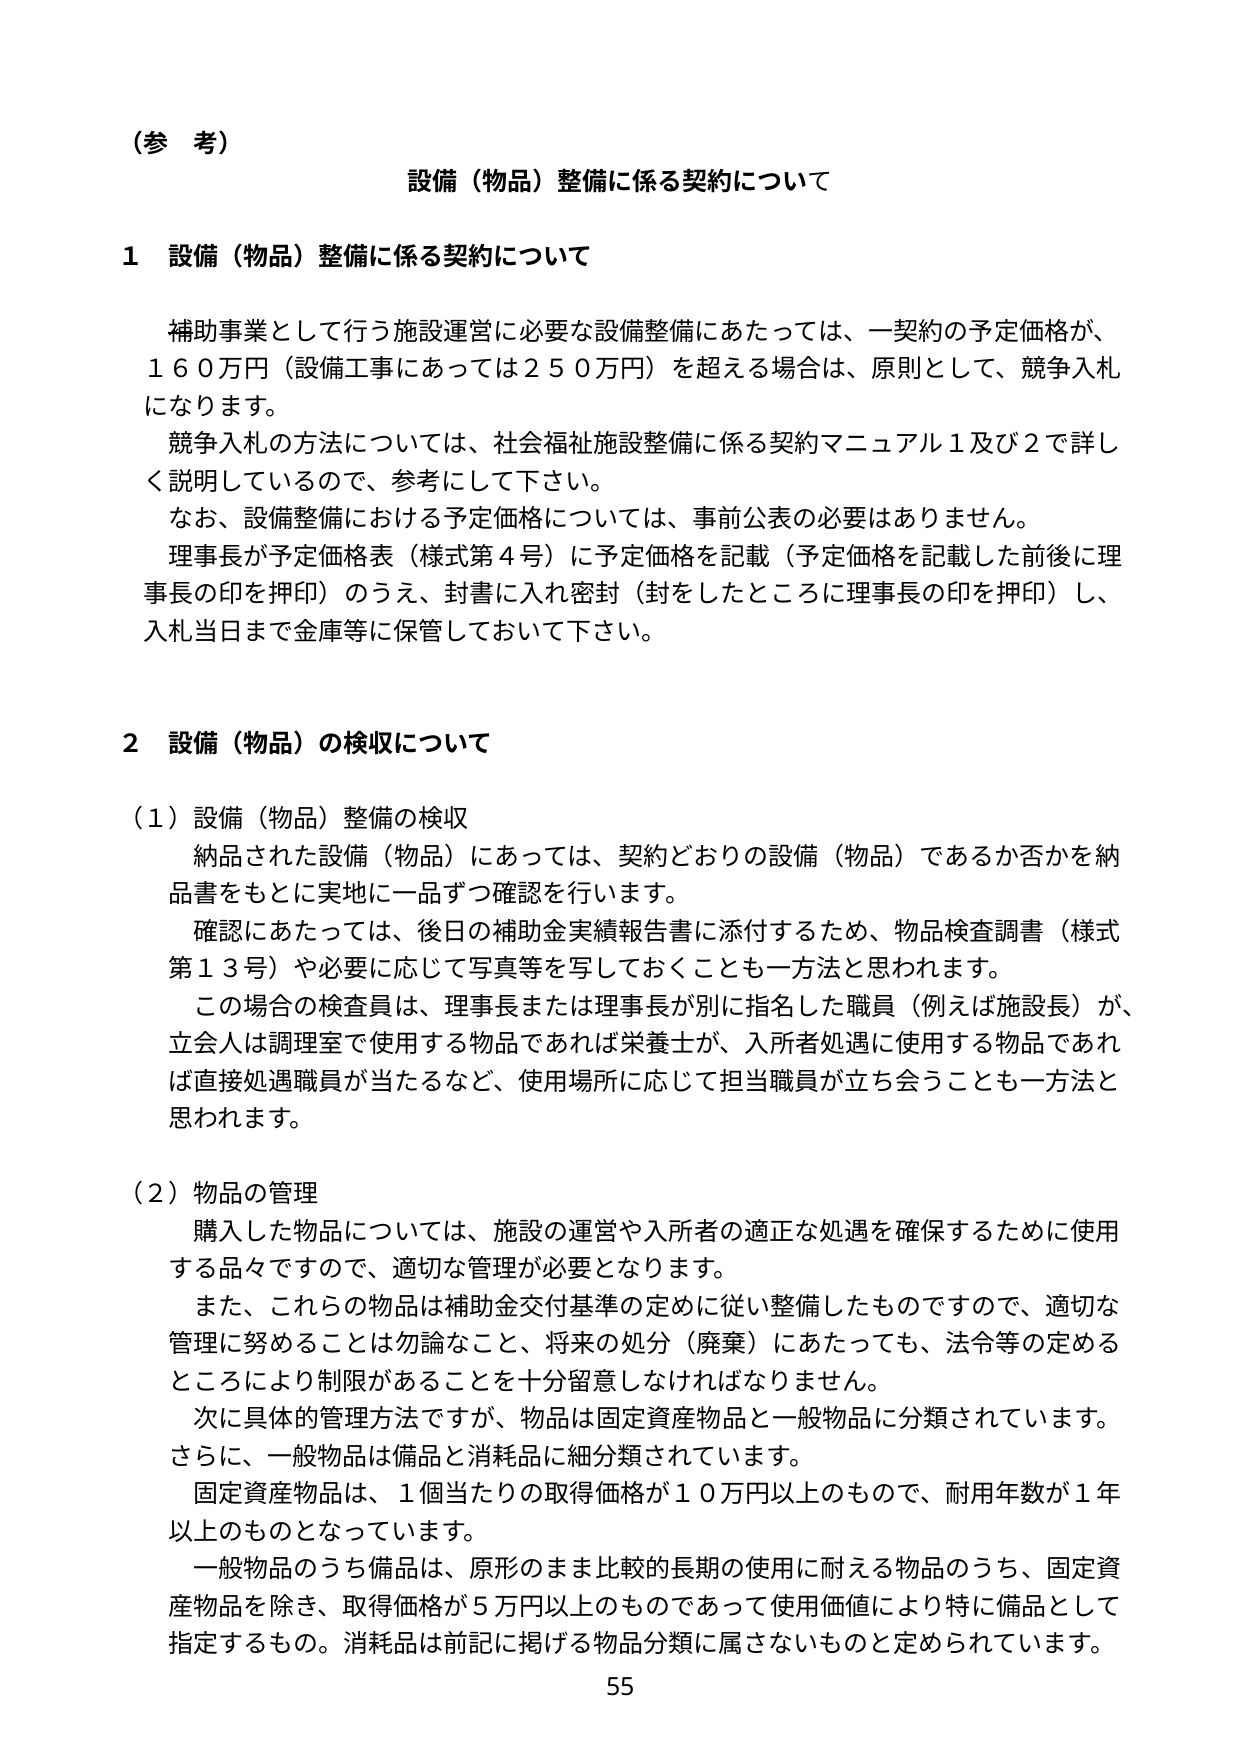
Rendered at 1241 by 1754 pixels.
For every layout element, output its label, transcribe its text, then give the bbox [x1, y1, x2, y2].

text （参 考） [118, 123, 1122, 160]
text 一般物品のうち備品は、原形のまま比較的長期の使用に耐える物品のうち、固定資産物品を除き、取得価格が５万円以上のものであって使用価値により特に備品として指定するもの。消耗品は前記に掲げる物品分類に属さないものと定められています。 [168, 1548, 1122, 1660]
text 競争入札の方法については、社会福祉施設整備に係る契約マニュアル１及び２で詳しく説明しているので、参考にして下さい。 [143, 423, 1122, 498]
text ２ 設備（物品）の検収について [118, 723, 1122, 760]
text 補助事業として行う施設運営に必要な設備整備にあたっては、一契約の予定価格が、１６０万円（設備工事にあっては２５０万円）を超える場合は、原則として、競争入札になります。 [143, 310, 1122, 423]
text この場合の検査員は、理事長または理事長が別に指名した職員（例えば施設長）が、立会人は調理室で使用する物品であれば栄養士が、入所者処遇に使用する物品であれば直接処遇職員が当たるなど、使用場所に応じて担当職員が立ち会うことも一方法と思われます。 [168, 985, 1122, 1135]
text 固定資産物品は、１個当たりの取得価格が１０万円以上のもので、耐用年数が１年以上のものとなっています。 [168, 1473, 1122, 1548]
text 理事長が予定価格表（様式第４号）に予定価格を記載（予定価格を記載した前後に理事長の印を押印）のうえ、封書に入れ密封（封をしたところに理事長の印を押印）し、入札当日まで金庫等に保管しておいて下さい。 [143, 535, 1122, 648]
text （１）設備（物品）整備の検収 [118, 798, 1122, 835]
text １ 設備（物品）整備に係る契約について [118, 235, 1122, 273]
text 設備（物品）整備に係る契約について [118, 160, 1122, 198]
text なお、設備整備における予定価格については、事前公表の必要はありません。 [143, 498, 1122, 535]
text 確認にあたっては、後日の補助金実績報告書に添付するため、物品検査調書（様式第１３号）や必要に応じて写真等を写しておくことも一方法と思われます。 [168, 910, 1122, 985]
text 納品された設備（物品）にあっては、契約どおりの設備（物品）であるか否かを納品書をもとに実地に一品ずつ確認を行います。 [168, 835, 1122, 910]
text 購入した物品については、施設の運営や入所者の適正な処遇を確保するために使用する品々ですので、適切な管理が必要となります。 [168, 1210, 1122, 1285]
text また、これらの物品は補助金交付基準の定めに従い整備したものですので、適切な管理に努めることは勿論なこと、将来の処分（廃棄）にあたっても、法令等の定めるところにより制限があることを十分留意しなければなりません。 [168, 1285, 1122, 1398]
text 次に具体的管理方法ですが、物品は固定資産物品と一般物品に分類されています。さらに、一般物品は備品と消耗品に細分類されています。 [168, 1398, 1122, 1473]
text （２）物品の管理 [118, 1173, 1122, 1210]
